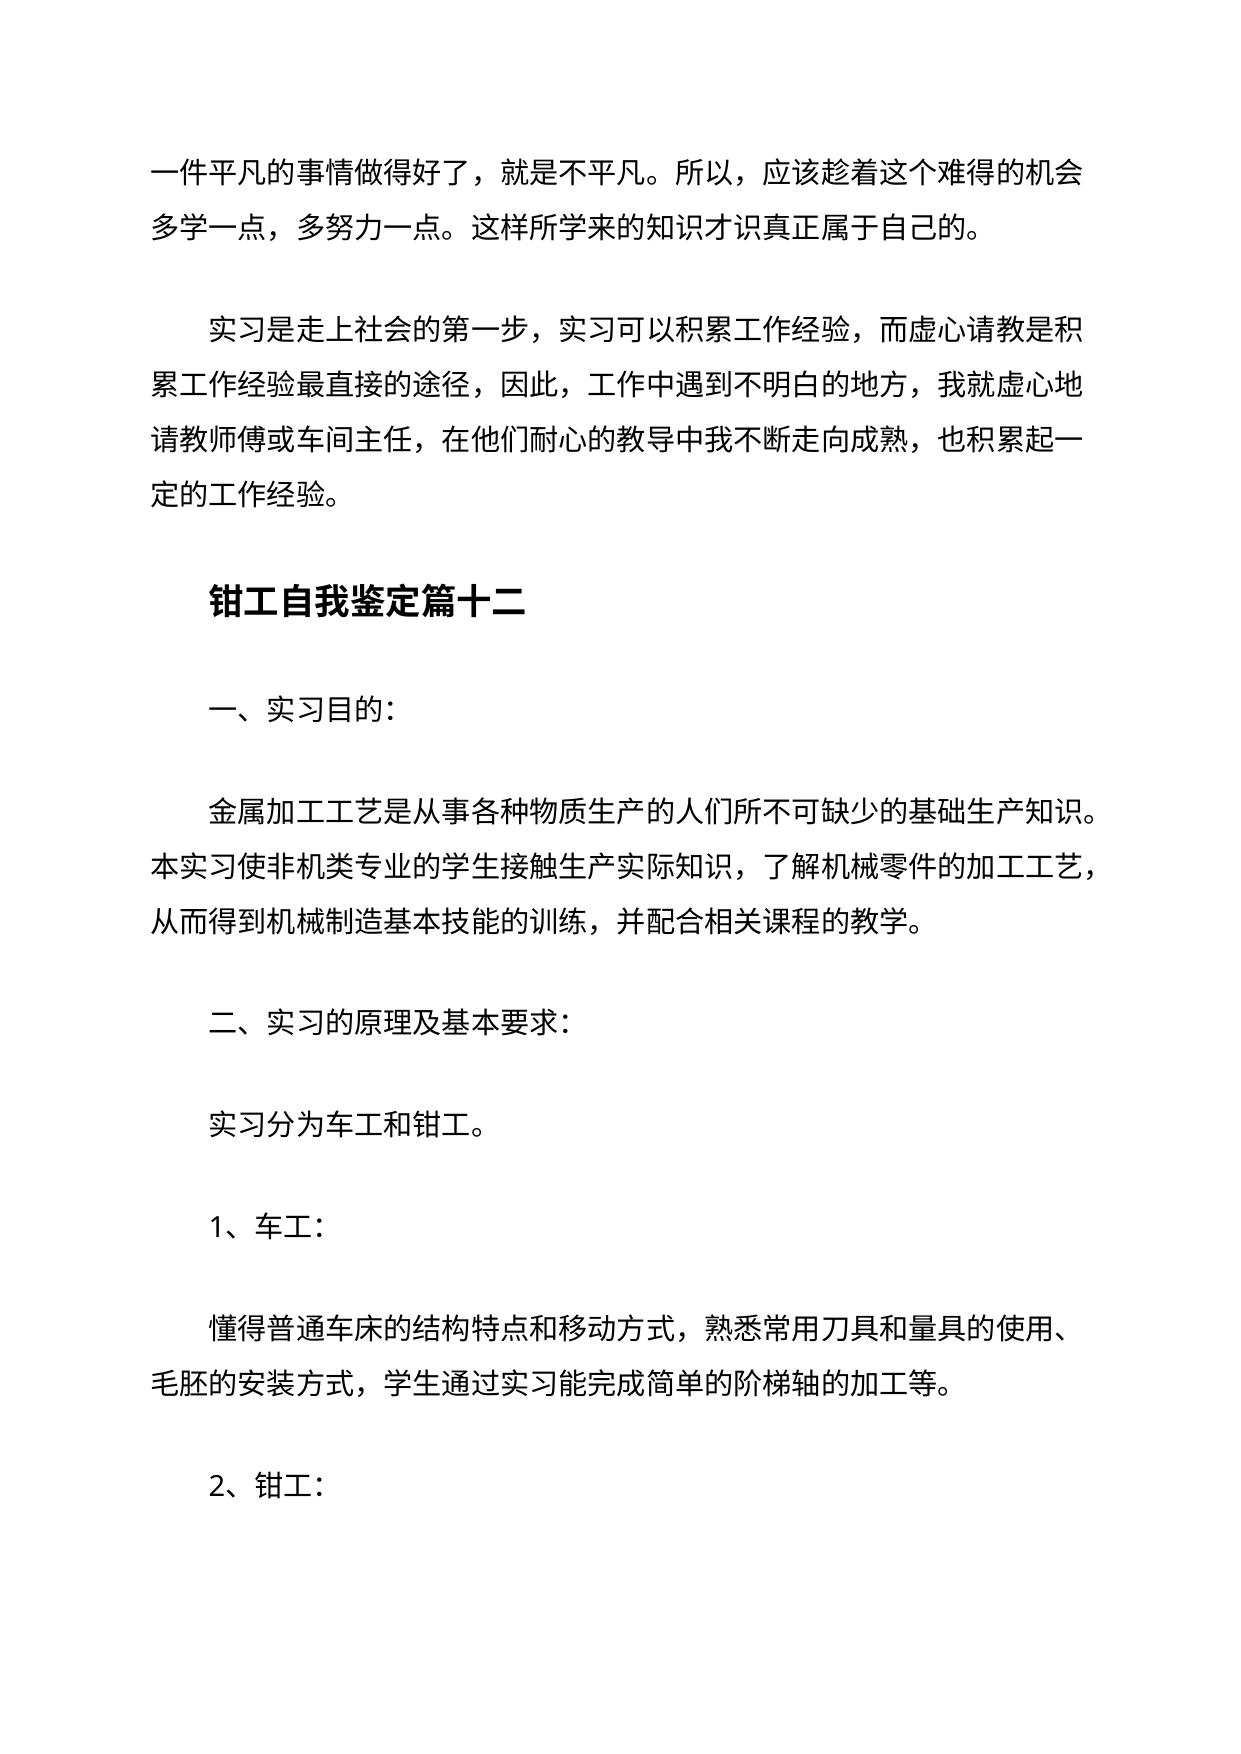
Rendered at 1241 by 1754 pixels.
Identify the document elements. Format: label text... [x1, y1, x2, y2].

text 金属加工工艺是从事各种物质生产的人们所不可缺少的基础生产知识。本实习使非机类专业的学生接触生产实际知识，了解机械零件的加工工艺，从而得到机械制造基本技能的训练，并配合相关课程的教学。 [150, 788, 1090, 940]
text 2、钳工： [150, 1462, 1090, 1504]
text 二、实习的原理及基本要求： [150, 1000, 1090, 1042]
text 1、车工： [150, 1203, 1090, 1246]
text 懂得普通车床的结构特点和移动方式，熟悉常用刀具和量具的使用、毛胚的安装方式，学生通过实习能完成简单的阶梯轴的加工等。 [150, 1305, 1090, 1403]
text 一、实习目的： [150, 687, 1090, 729]
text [150, 150, 1090, 247]
text 实习是走上社会的第一步，实习可以积累工作经验，而虚心请教是积累工作经验最直接的途径，因此，工作中遇到不明白的地方，我就虚心地请教师傅或车间主任，在他们耐心的教导中我不断走向成熟，也积累起一定的工作经验。 [150, 307, 1090, 514]
text 实习分为车工和钳工。 [150, 1102, 1090, 1144]
text 钳工自我鉴定篇十二 [150, 573, 1090, 624]
